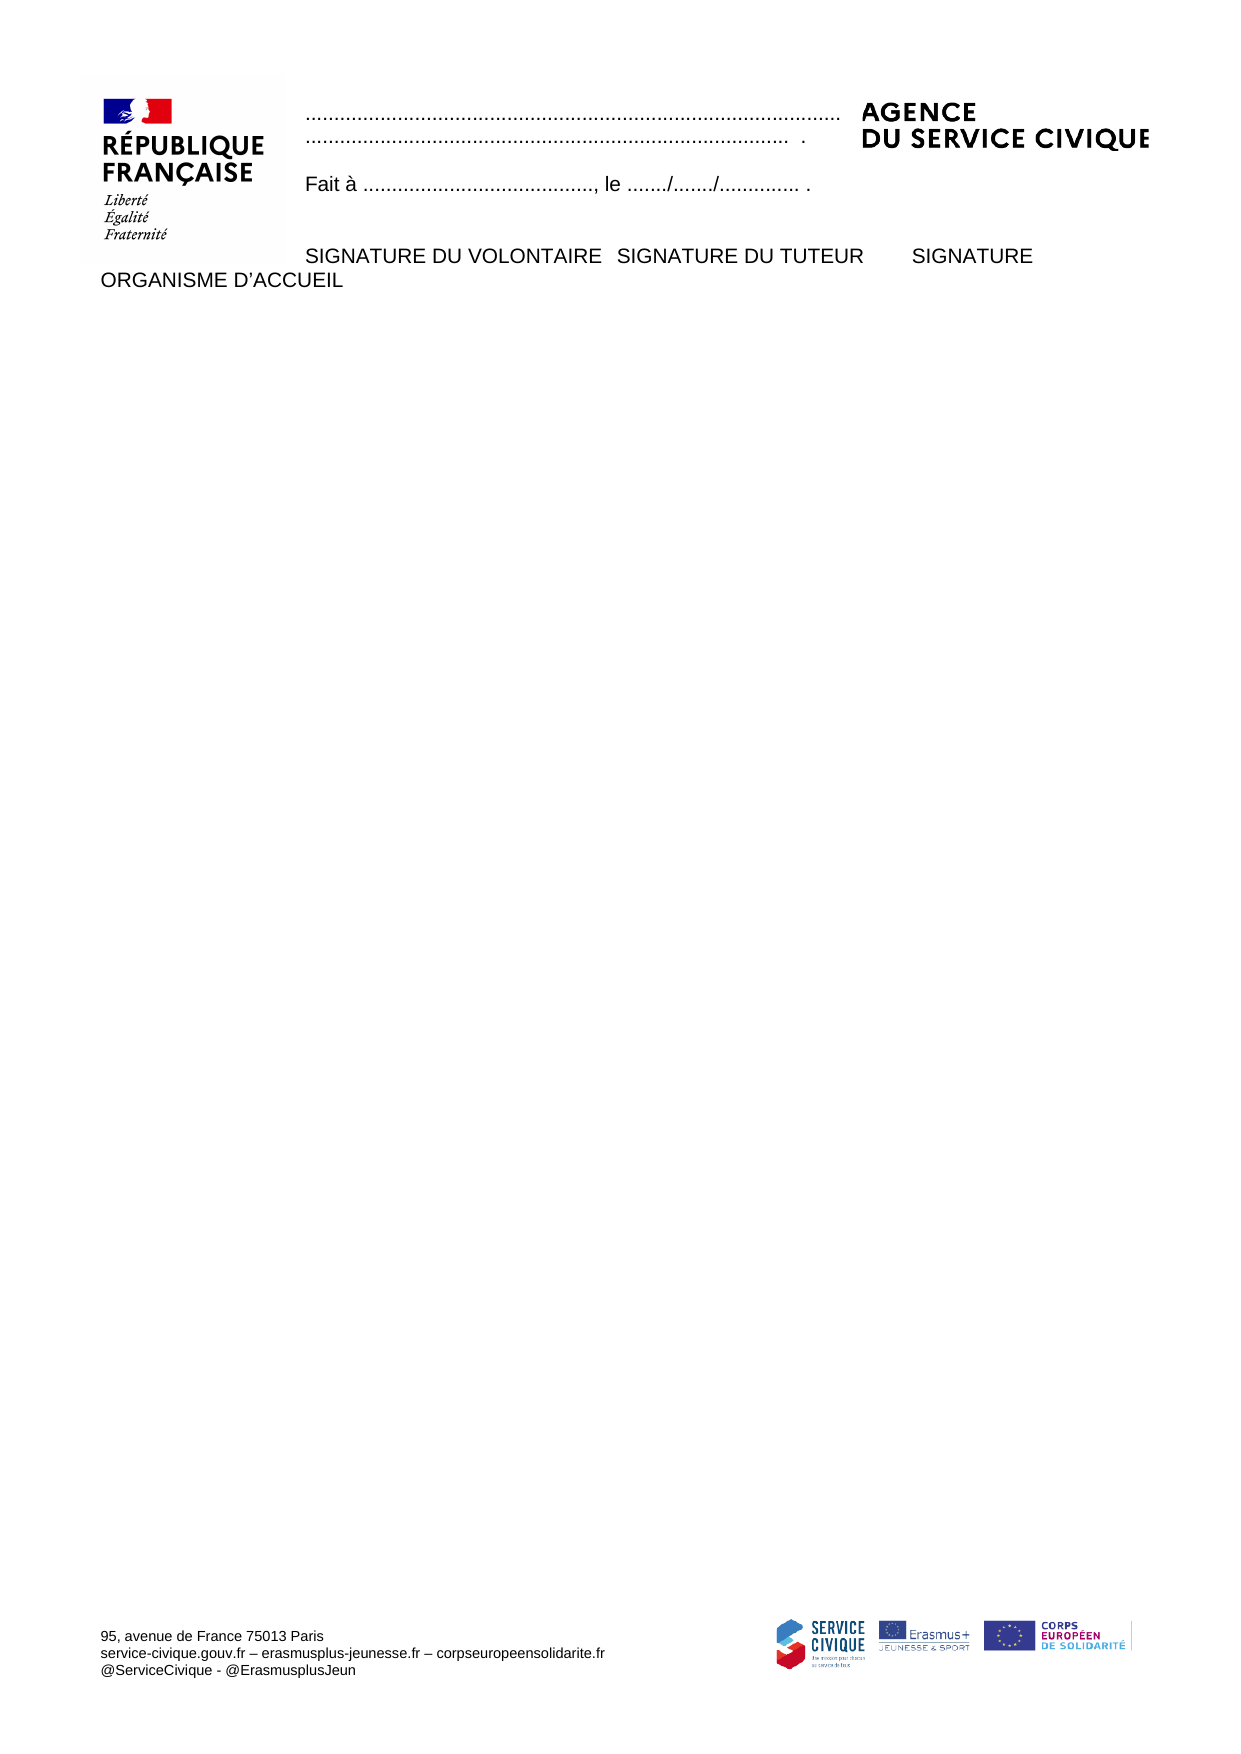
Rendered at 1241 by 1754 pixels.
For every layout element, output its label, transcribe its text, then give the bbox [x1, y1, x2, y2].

text SIGNATURE DU VOLONTAIRE SIGNATURE DU TUTEUR SIGNATURE ORGANISME D’ACCUEIL [100, 244, 1140, 292]
text Fait à ........................................, le ......./......./.............. . [286, 172, 1140, 196]
picture [861, 102, 1149, 151]
picture [79, 74, 286, 262]
picture [754, 1606, 1141, 1698]
